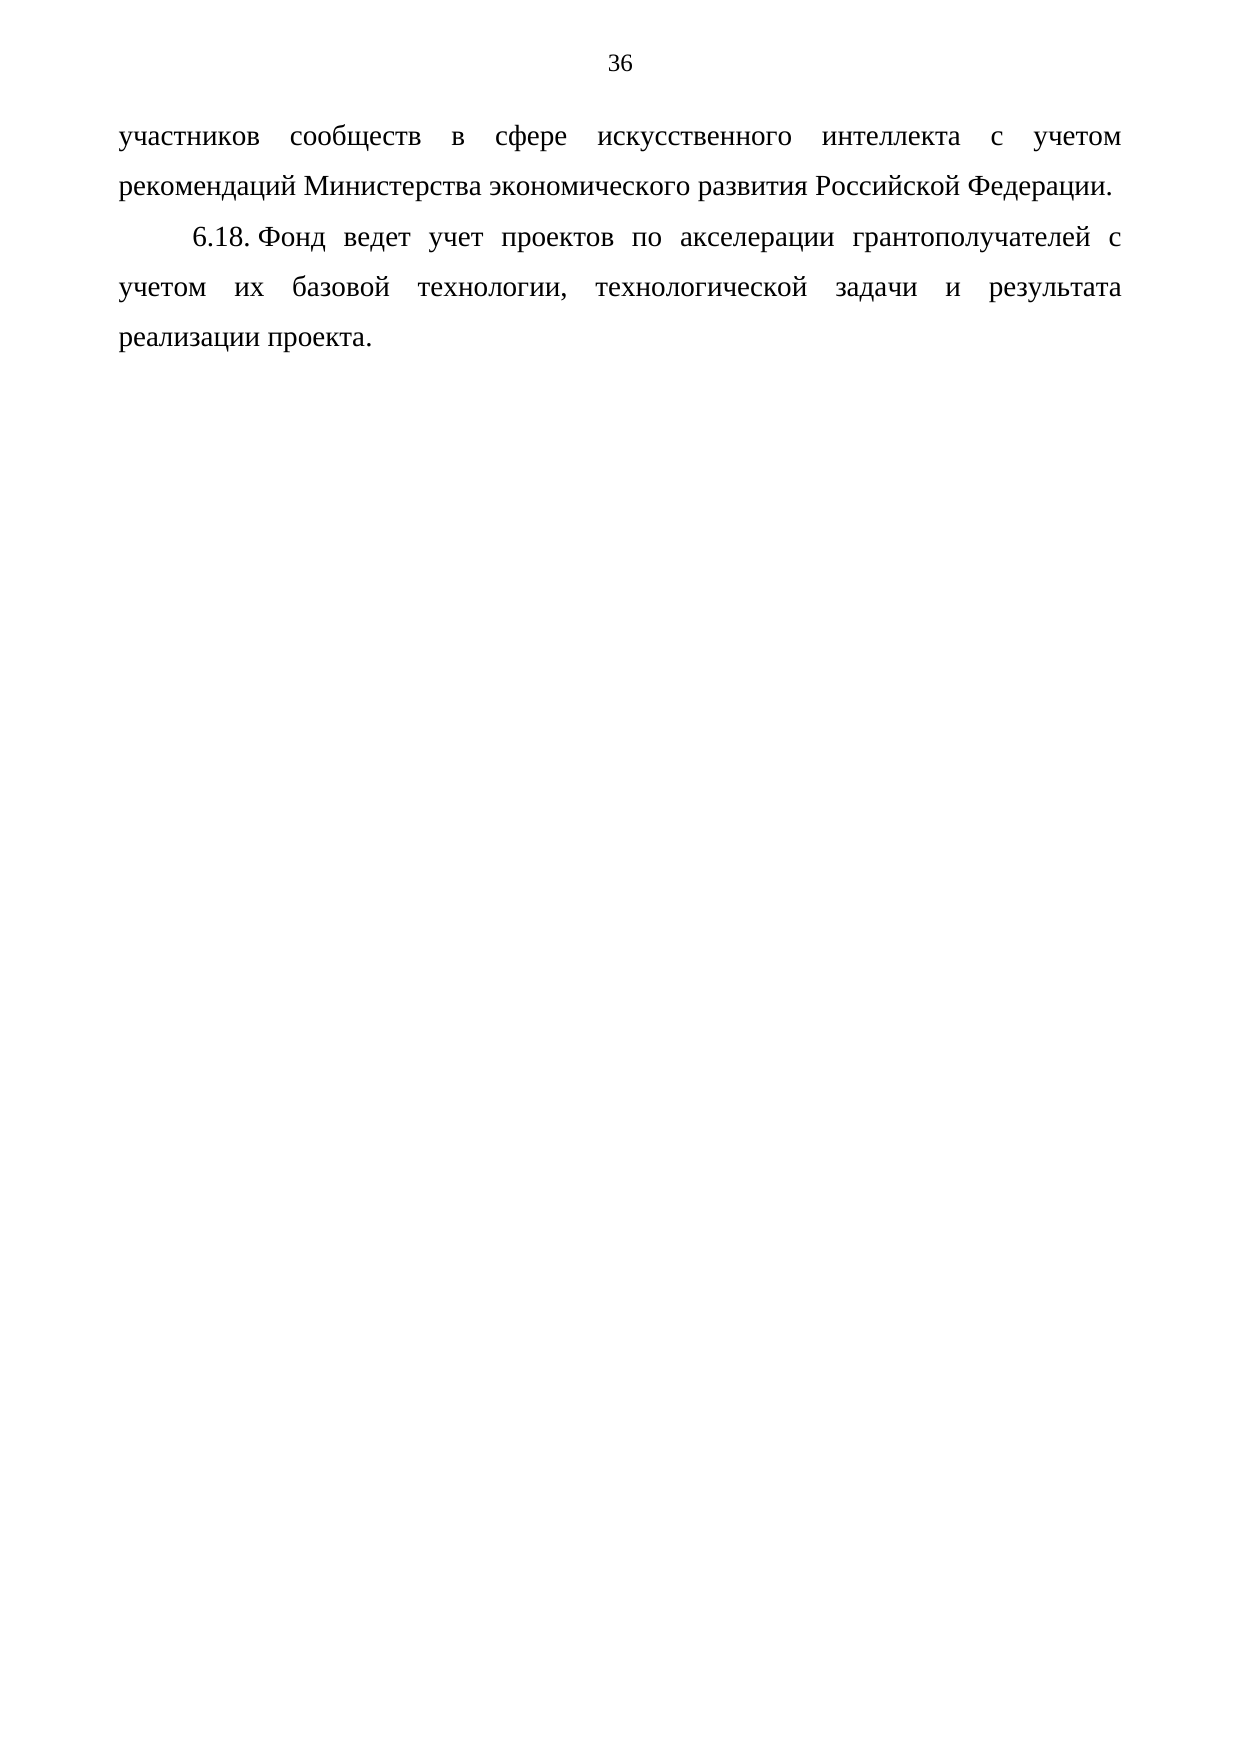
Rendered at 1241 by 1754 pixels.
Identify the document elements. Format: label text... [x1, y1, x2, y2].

list Фонд ведет учет проектов по акселерации грантополучателей с учетом их базовой технологии, технологической задачи и результата реализации проекта. [118, 219, 1122, 353]
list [118, 118, 1122, 202]
